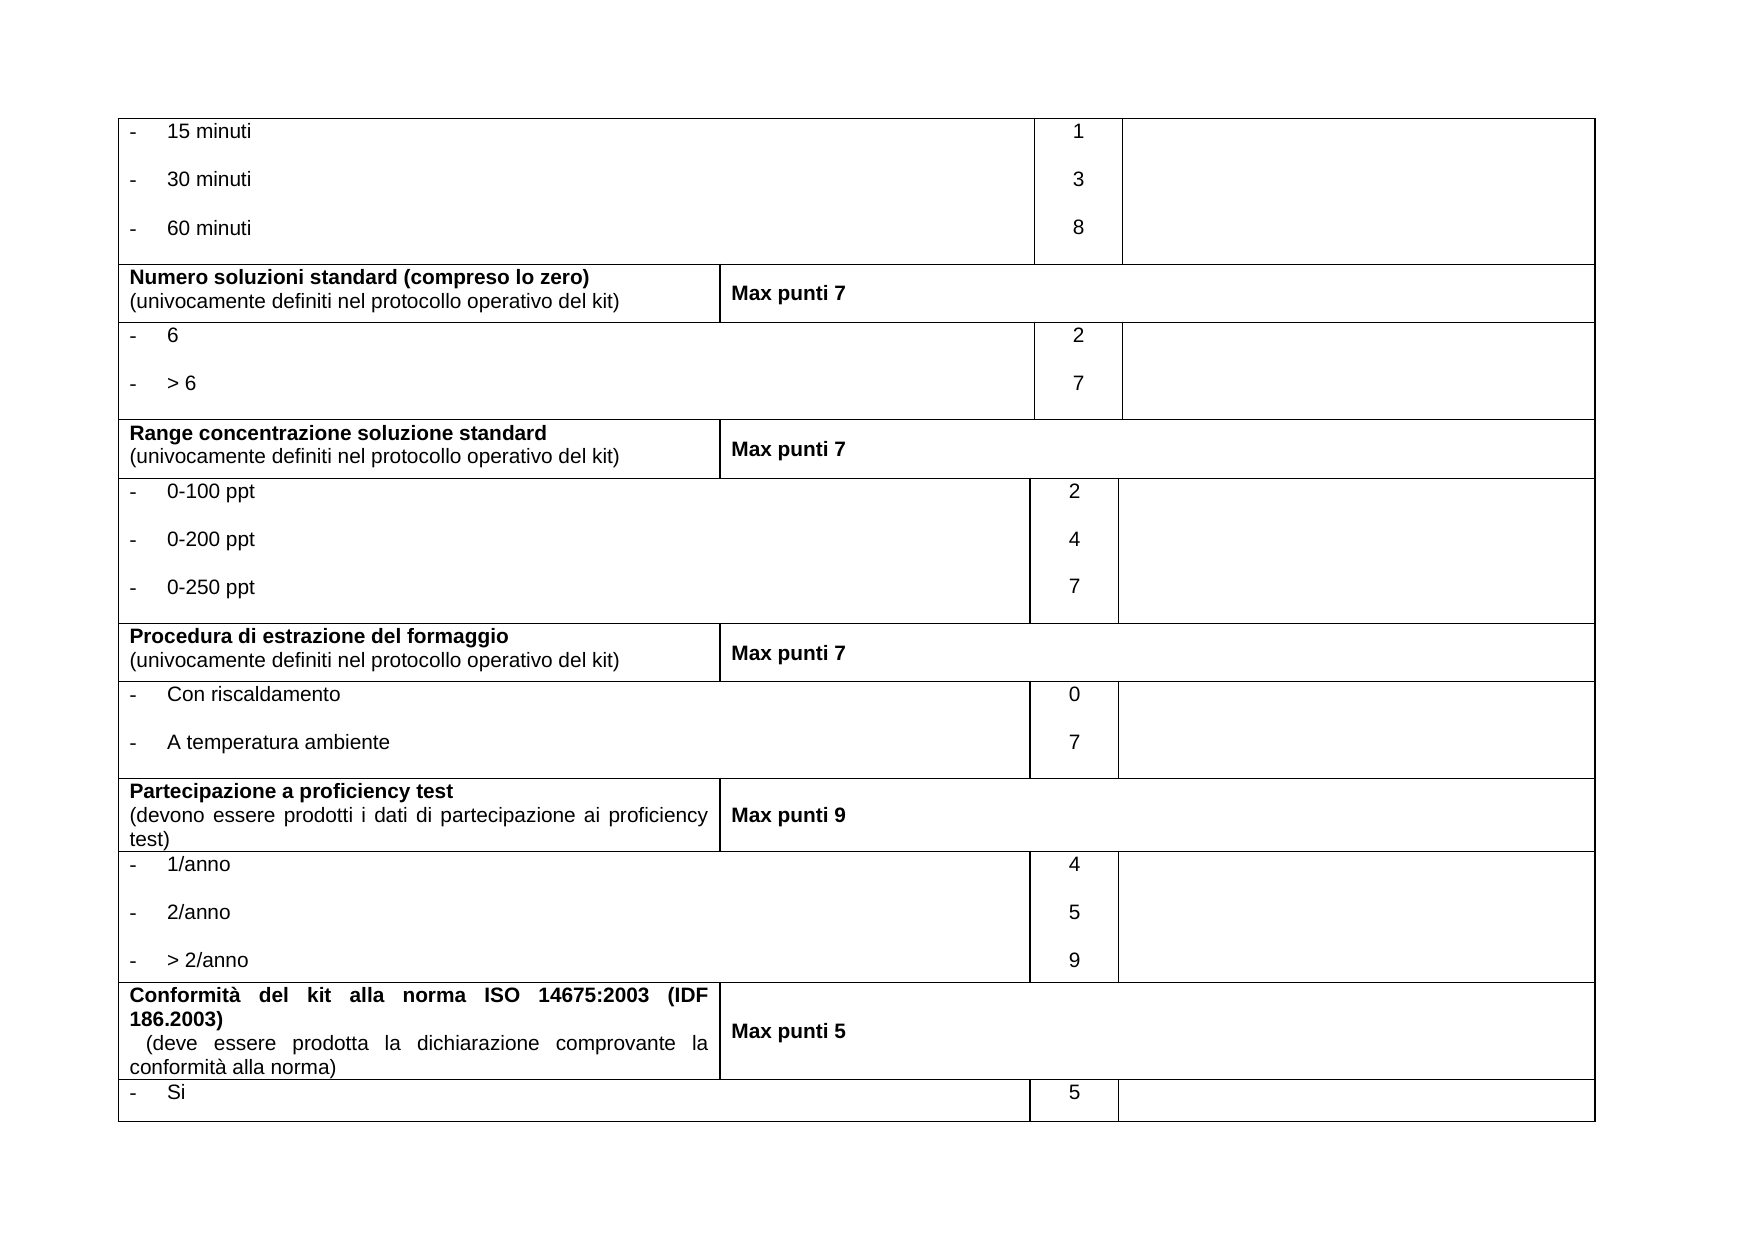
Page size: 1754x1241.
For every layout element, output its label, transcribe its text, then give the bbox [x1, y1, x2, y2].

table_cell Max punti 7 [721, 420, 1594, 477]
table_cell [1123, 323, 1594, 419]
table_cell Max punti 7 [721, 624, 1594, 681]
table_cell Si No [119, 1080, 1029, 1121]
table_cell 2 4 7 [1031, 479, 1118, 623]
table_cell 0 1 3 8 [1035, 119, 1122, 263]
table_cell 0-100 ppt 0-200 ppt 0-250 ppt [119, 479, 1029, 623]
table_cell 0 7 [1031, 682, 1118, 778]
table_cell 4 5 9 [1031, 852, 1118, 982]
table_cell Max punti 5 [721, 983, 1594, 1079]
table_cell Range concentrazione soluzione standard (univocamente definiti nel protocollo operativo del kit) [119, 420, 719, 477]
table_cell 6 > 6 [119, 323, 1034, 419]
table_cell [1119, 479, 1594, 623]
table_cell Procedura di estrazione del formaggio (univocamente definiti nel protocollo operativo del kit) [119, 624, 719, 681]
table_cell Conformità del kit alla norma ISO 14675:2003 (IDF 186.2003) (deve essere prodotta la dichiarazione comprovante la conformità alla norma) [119, 983, 719, 1079]
table_cell Numero soluzioni standard (compreso lo zero) (univocamente definiti nel protocollo operativo del kit) [119, 265, 719, 322]
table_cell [119, 119, 1034, 263]
table_cell 2 7 [1035, 323, 1122, 419]
table_cell [1119, 682, 1594, 778]
table_cell [1119, 1080, 1594, 1121]
table_cell [1123, 119, 1594, 263]
table_cell Max punti 9 [721, 779, 1594, 851]
table_cell Con riscaldamento A temperatura ambiente [119, 682, 1029, 778]
table_cell Partecipazione a proficiency test (devono essere prodotti i dati di partecipazione ai proficiency test) [119, 779, 719, 851]
table_cell 1/anno 2/anno ˃ 2/anno [119, 852, 1029, 982]
table_cell 5 0 [1031, 1080, 1118, 1121]
table_cell [1119, 852, 1594, 982]
table_cell Max punti 7 [721, 265, 1594, 322]
